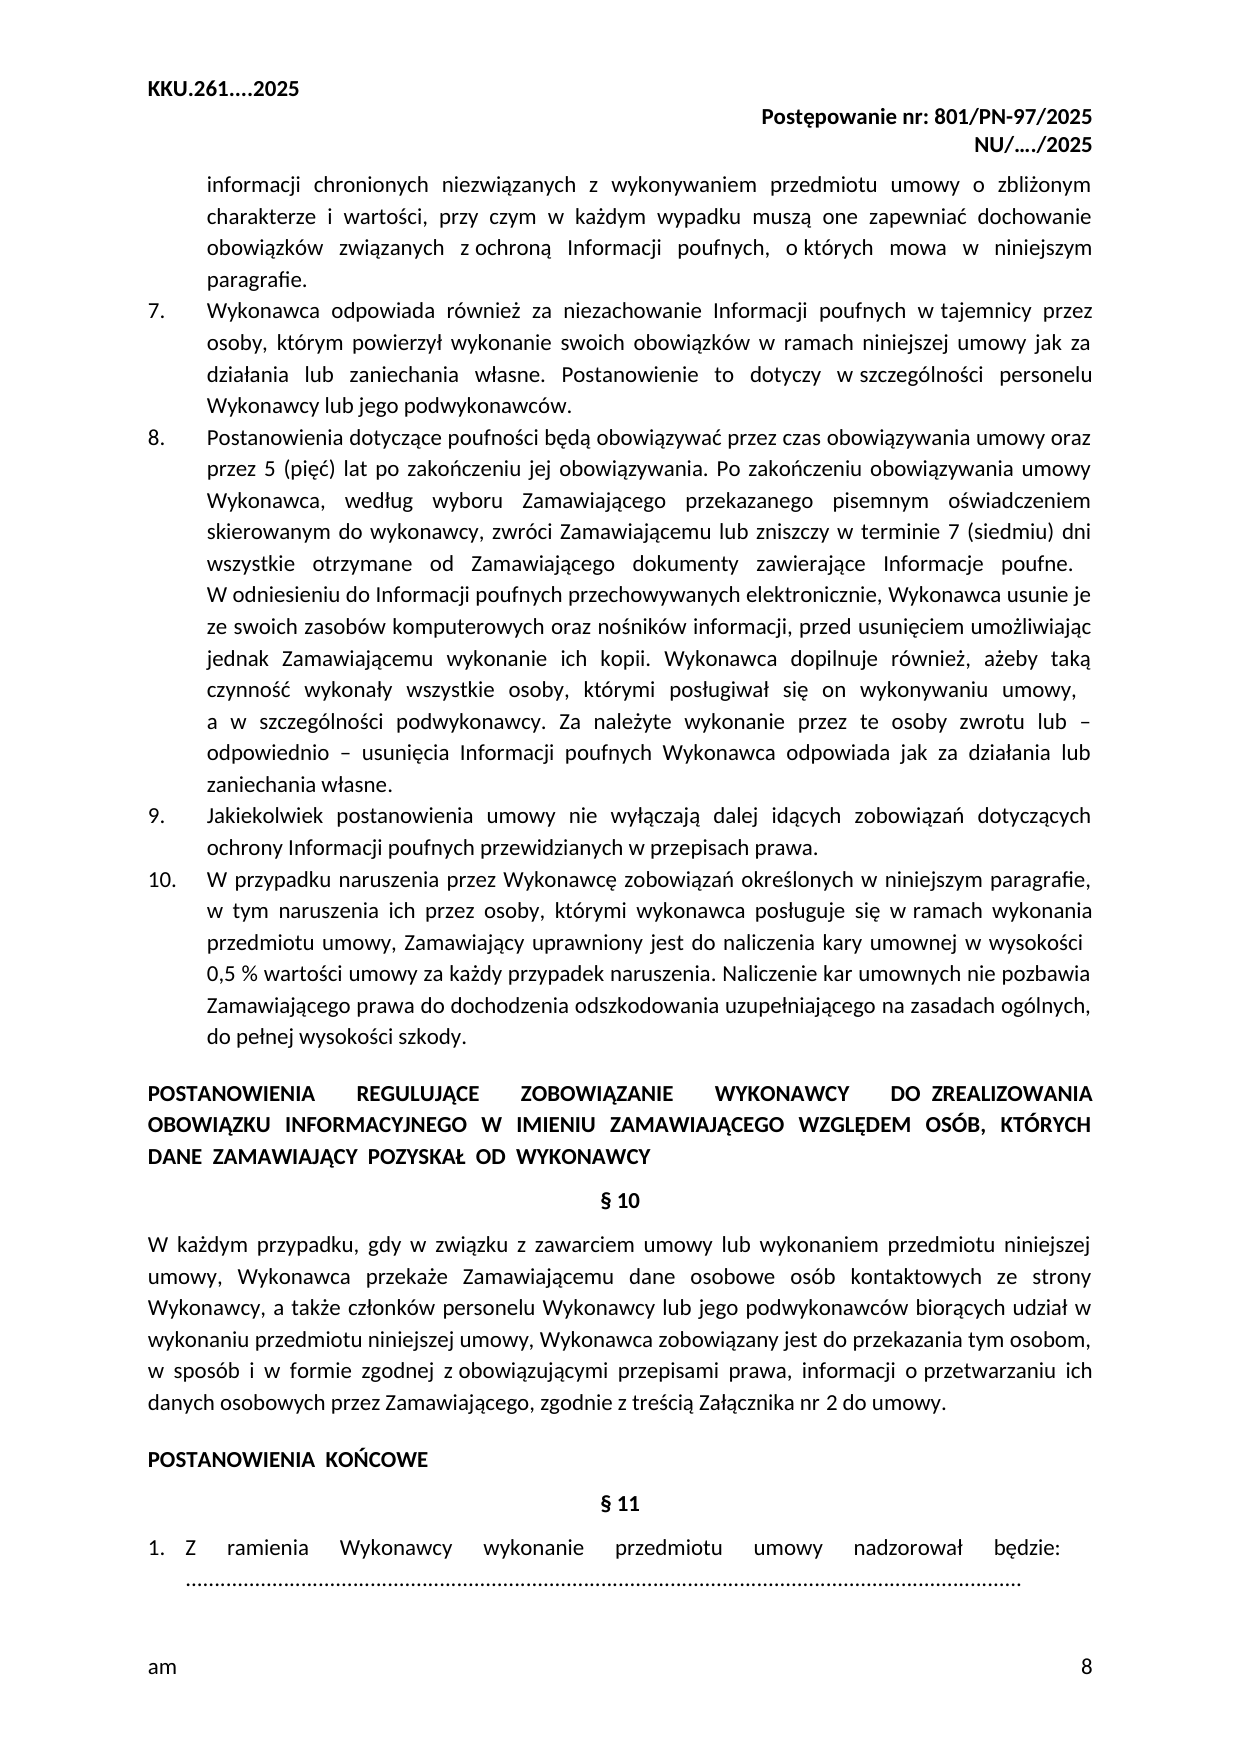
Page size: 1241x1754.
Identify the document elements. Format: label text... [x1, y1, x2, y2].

list W przypadku naruszenia przez Wykonawcę zobowiązań określonych w niniejszym paragrafie, w tym naruszenia ich przez osoby, którymi wykonawca posługuje się w ramach wykonania przedmiotu umowy, Zamawiający uprawniony jest do naliczenia kary umownej w wysokości 0,5 % wartości umowy za każdy przypadek naruszenia. Naliczenie kar umownych nie pozbawia Zamawiającego prawa do dochodzenia odszkodowania uzupełniającego na zasadach ogólnych, do pełnej wysokości szkody. [148, 865, 1093, 1051]
list Wykonawca odpowiada również za niezachowanie Informacji poufnych w tajemnicy przez osoby, którym powierzył wykonanie swoich obowiązków w ramach niniejszej umowy jak za działania lub zaniechania własne. Postanowienie to dotyczy w szczególności personelu Wykonawcy lub jego podwykonawców. [148, 297, 1093, 419]
text W każdym przypadku, gdy w związku z zawarciem umowy lub wykonaniem przedmiotu niniejszej umowy, Wykonawca przekaże Zamawiającemu dane osobowe osób kontaktowych ze strony Wykonawcy, a także członków personelu Wykonawcy lub jego podwykonawców biorących udział w wykonaniu przedmiotu niniejszej umowy, Wykonawca zobowiązany jest do przekazania tym osobom, w sposób i w formie zgodnej z obowiązującymi przepisami prawa, informacji o przetwarzaniu ich danych osobowych przez Zamawiającego, zgodnie z treścią Załącznika nr 2 do umowy. [148, 1230, 1093, 1416]
list Z ramienia Wykonawcy wykonanie przedmiotu umowy nadzorował będzie: ................................................................................................................................................. [148, 1533, 1093, 1592]
text § 11 [148, 1489, 1093, 1517]
list Postanowienia dotyczące poufności będą obowiązywać przez czas obowiązywania umowy oraz przez 5 (pięć) lat po zakończeniu jej obowiązywania. Po zakończeniu obowiązywania umowy Wykonawca, według wyboru Zamawiającego przekazanego pisemnym oświadczeniem skierowanym do wykonawcy, zwróci Zamawiającemu lub zniszczy w terminie 7 (siedmiu) dni wszystkie otrzymane od Zamawiającego dokumenty zawierające Informacje poufne. W odniesieniu do Informacji poufnych przechowywanych elektronicznie, Wykonawca usunie je ze swoich zasobów komputerowych oraz nośników informacji, przed usunięciem umożliwiając jednak Zamawiającemu wykonanie ich kopii. Wykonawca dopilnuje również, ażeby taką czynność wykonały wszystkie osoby, którymi posługiwał się on wykonywaniu umowy, a w szczególności podwykonawcy. Za należyte wykonanie przez te osoby zwrotu lub – odpowiednio – usunięcia Informacji poufnych Wykonawca odpowiada jak za działania lub zaniechania własne. [148, 423, 1093, 798]
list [148, 170, 1093, 293]
text POSTANOWIENIA REGULUJĄCE ZOBOWIĄZANIE WYKONAWCY DO ZREALIZOWANIA OBOWIĄZKU INFORMACYJNEGO W IMIENIU ZAMAWIAJĄCEGO WZGLĘDEM OSÓB, KTÓRYCH DANE ZAMAWIAJĄCY POZYSKAŁ OD WYKONAWCY [148, 1079, 1093, 1170]
text § 10 [148, 1186, 1093, 1214]
list Jakiekolwiek postanowienia umowy nie wyłączają dalej idących zobowiązań dotyczących ochrony Informacji poufnych przewidzianych w przepisach prawa. [148, 802, 1093, 861]
text POSTANOWIENIA KOŃCOWE [148, 1445, 1086, 1473]
